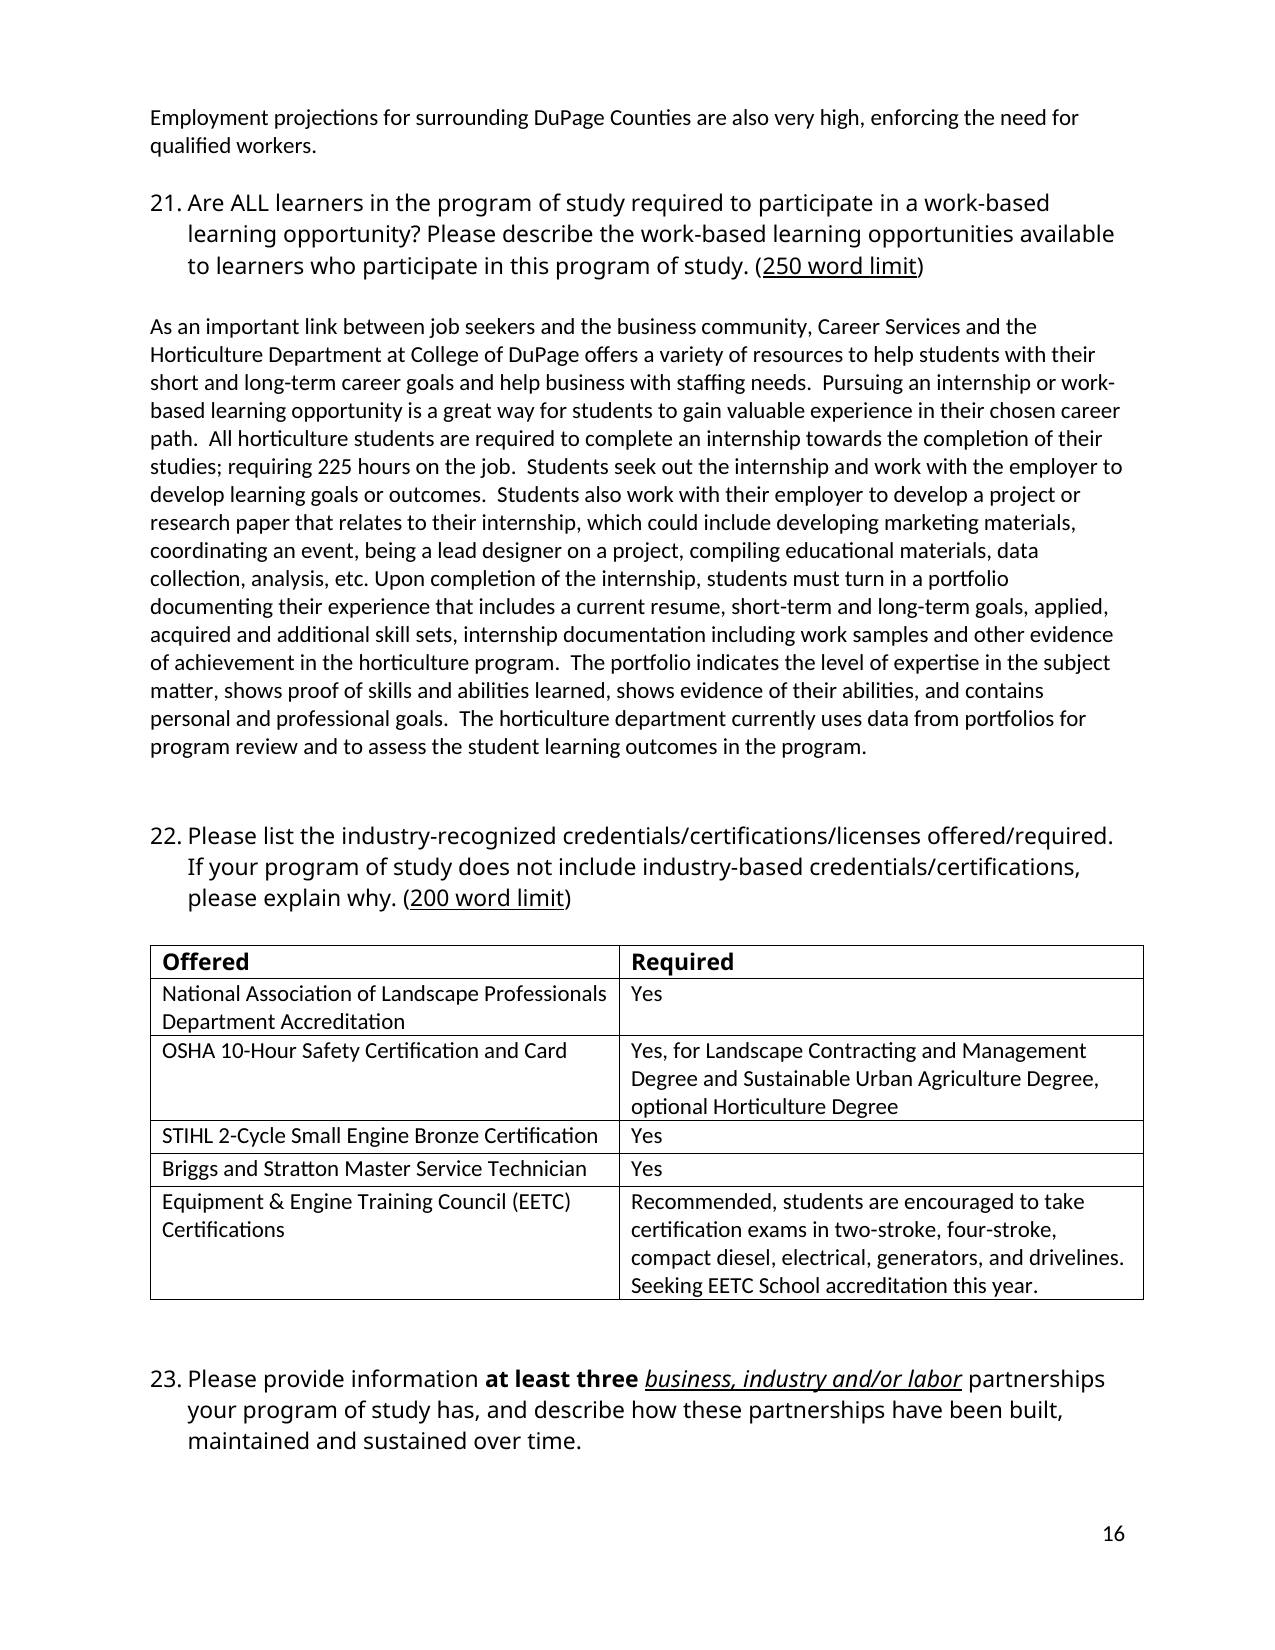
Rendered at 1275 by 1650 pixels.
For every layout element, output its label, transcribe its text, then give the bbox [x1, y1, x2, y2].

table_cell Yes [620, 1121, 1143, 1153]
table_header Required [620, 946, 1143, 978]
table_header Offered [151, 946, 619, 978]
text As an important link between job seekers and the business community, Career Services and the Horticulture Department at College of DuPage offers a variety of resources to help students with their short and long-term career goals and help business with staffing needs. Pursuing an internship or work-based learning opportunity is a great way for students to gain valuable experience in their chosen career path. All horticulture students are required to complete an internship towards the completion of their studies; requiring 225 hours on the job. Students seek out the internship and work with the employer to develop learning goals or outcomes. Students also work with their employer to develop a project or research paper that relates to their internship, which could include developing marketing materials, coordinating an event, being a lead designer on a project, compiling educational materials, data collection, analysis, etc. Upon completion of the internship, students must turn in a portfolio documenting their experience that includes a current resume, short-term and long-term goals, applied, acquired and additional skill sets, internship documentation including work samples and other evidence of achievement in the horticulture program. The portfolio indicates the level of expertise in the subject matter, shows proof of skills and abilities learned, shows evidence of their abilities, and contains personal and professional goals. The horticulture department currently uses data from portfolios for program review and to assess the student learning outcomes in the program. [150, 312, 1125, 760]
table_cell Recommended, students are encouraged to take certification exams in two-stroke, four-stroke, compact diesel, electrical, generators, and drivelines. Seeking EETC School accreditation this year. [620, 1187, 1143, 1299]
table_cell OSHA 10-Hour Safety Certification and Card [151, 1036, 619, 1120]
text Employment projections for surrounding DuPage Counties are also very high, enforcing the need for qualified workers. [150, 103, 1125, 187]
table_cell Yes, for Landscape Contracting and Management Degree and Sustainable Urban Agriculture Degree, optional Horticulture Degree [620, 1036, 1143, 1120]
list Please list the industry-recognized credentials/certifications/licenses offered/required. If your program of study does not include industry-based credentials/certifications, please explain why. (200 word limit) [150, 820, 1125, 913]
table_cell Yes [620, 1154, 1143, 1186]
table_cell Yes [620, 979, 1143, 1035]
table_cell STIHL 2-Cycle Small Engine Bronze Certification [151, 1121, 619, 1153]
table_cell Equipment & Engine Training Council (EETC) Certifications [151, 1187, 619, 1299]
table_cell National Association of Landscape Professionals Department Accreditation [151, 979, 619, 1035]
table_cell Briggs and Stratton Master Service Technician [151, 1154, 619, 1186]
list Are ALL learners in the program of study required to participate in a work-based learning opportunity? Please describe the work-based learning opportunities available to learners who participate in this program of study. (250 word limit) [150, 187, 1125, 281]
list Please provide information at least three business, industry and/or labor partnerships your program of study has, and describe how these partnerships have been built, maintained and sustained over time. [150, 1363, 1125, 1456]
